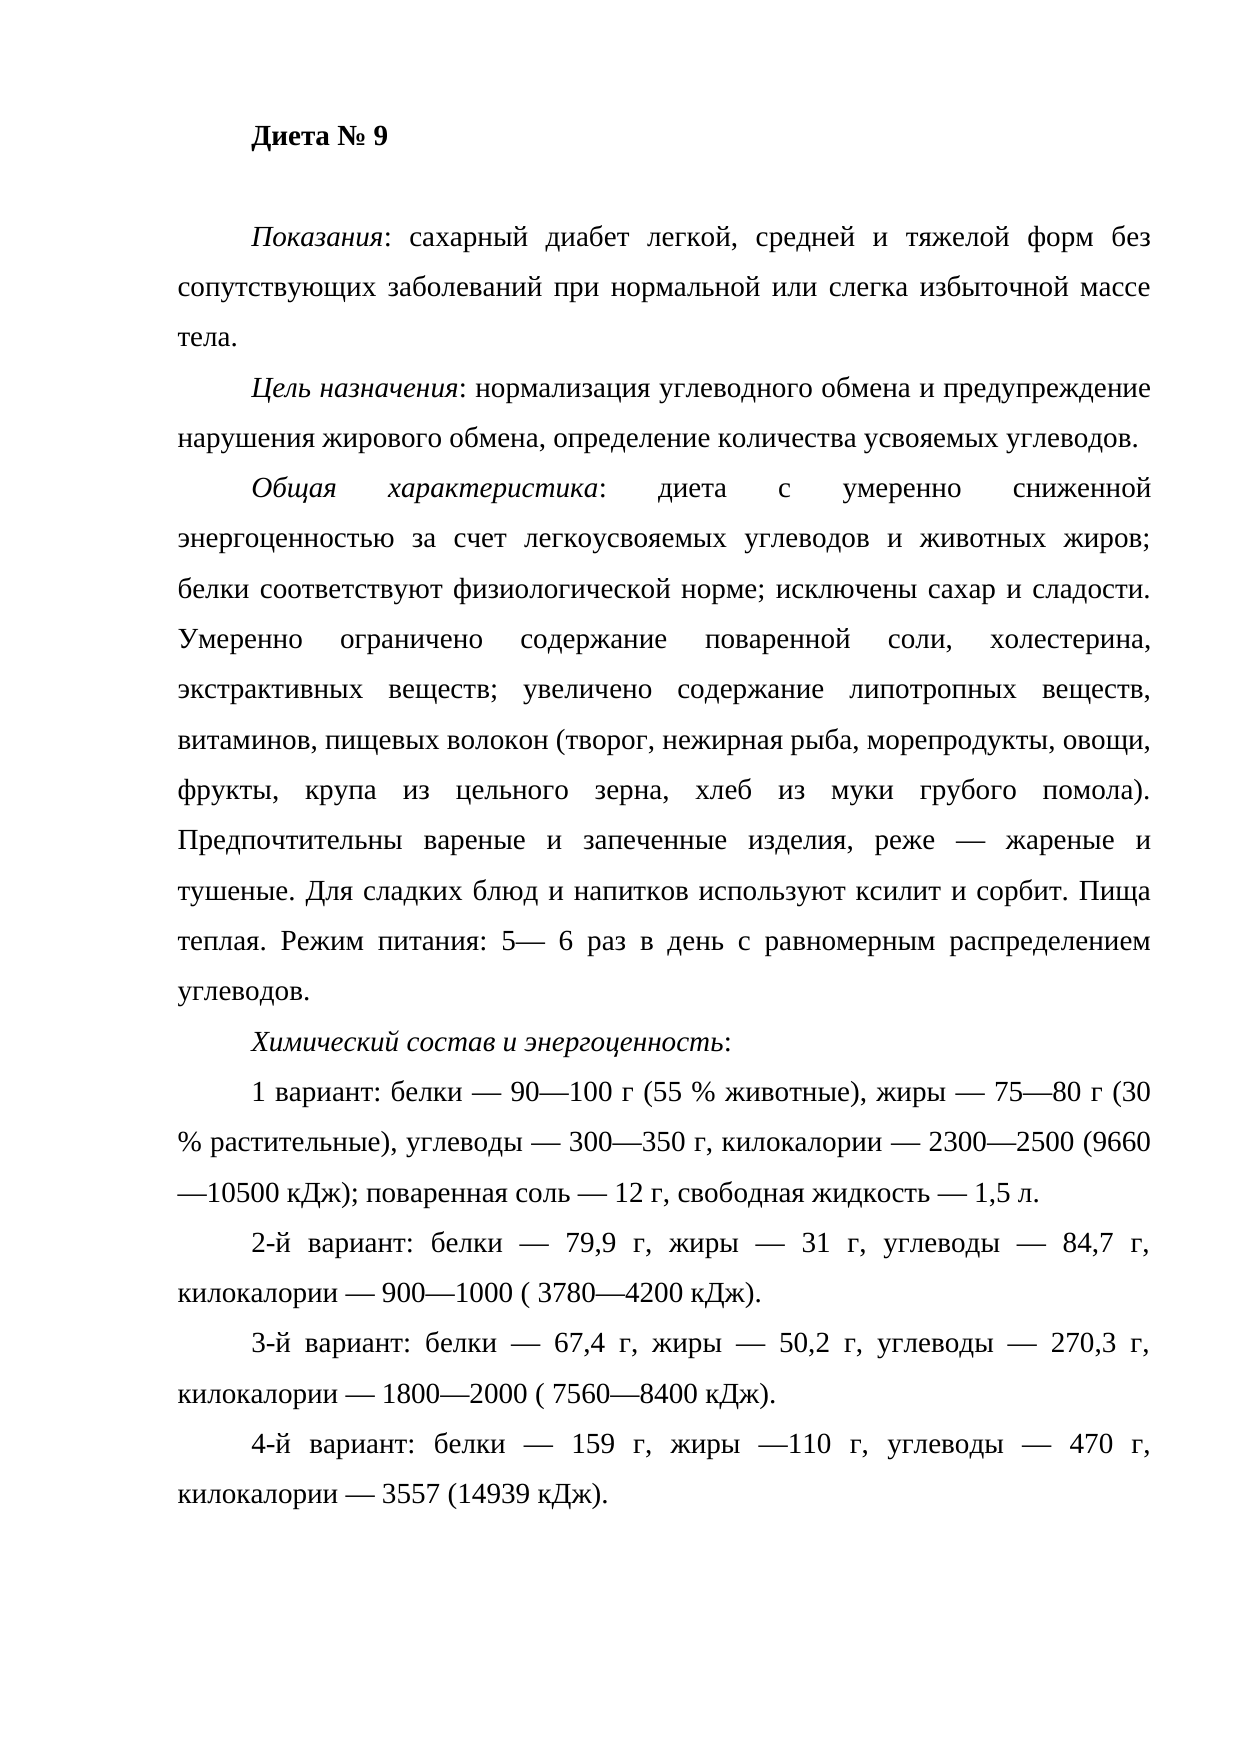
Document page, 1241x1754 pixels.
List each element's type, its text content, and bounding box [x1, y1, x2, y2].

text Показания: сахарный диабет легкой, средней и тяжелой форм без сопутствующих заболеваний при нормальной или слегка избыточной массе тела. [177, 219, 1152, 353]
text Диета № 9 [177, 118, 1152, 152]
text Цель назначения: нормализация углеводного обмена и предупреждение нарушения жирового обмена, определение количества усвояемых углеводов. [177, 370, 1152, 453]
text 3-й вариант: белки — , жиры — , углеводы — , килокалории — 1800—2000 ( 7560—8400 кДж). [177, 1326, 1152, 1409]
text 1 вариант: белки — 90—100 г (55 % животные), жиры — 75—80 г (30 % растительные), углеводы — 300—350 г, килокалории — 2300—2500 (9660—10500 кДж); поваренная соль — , свободная жидкость — . [177, 1074, 1152, 1208]
text 2-й вариант: белки — , жиры — , углеводы — , килокалории — 900—1000 ( 3780—4200 кДж). [177, 1225, 1152, 1309]
text 4-й вариант: белки — , жиры —110 г, углеводы — , килокалории — 3557 (14939 кДж). [177, 1426, 1152, 1510]
text Химический состав и энергоценность: [177, 1024, 1152, 1057]
text Общая характеристика: диета с умеренно сниженной энергоценностью за счет легкоусвояемых углеводов и животных жиров; белки соответствуют физиологической норме; исключены сахар и сладости. Умеренно ограничено содержание поваренной соли, холестерина, экстрактивных веществ; увеличено содержание липотропных веществ, витаминов, пищевых волокон (творог, нежирная рыба, морепродукты, овощи, фрукты, крупа из цельного зерна, хлеб из муки грубого помола). Предпочтительны вареные и запеченные изделия, реже — жареные и тушеные. Для сладких блюд и напитков используют ксилит и сорбит. Пища теплая. Режим питания: 5— 6 раз в день с равномерным распределением углеводов. [177, 470, 1152, 1007]
